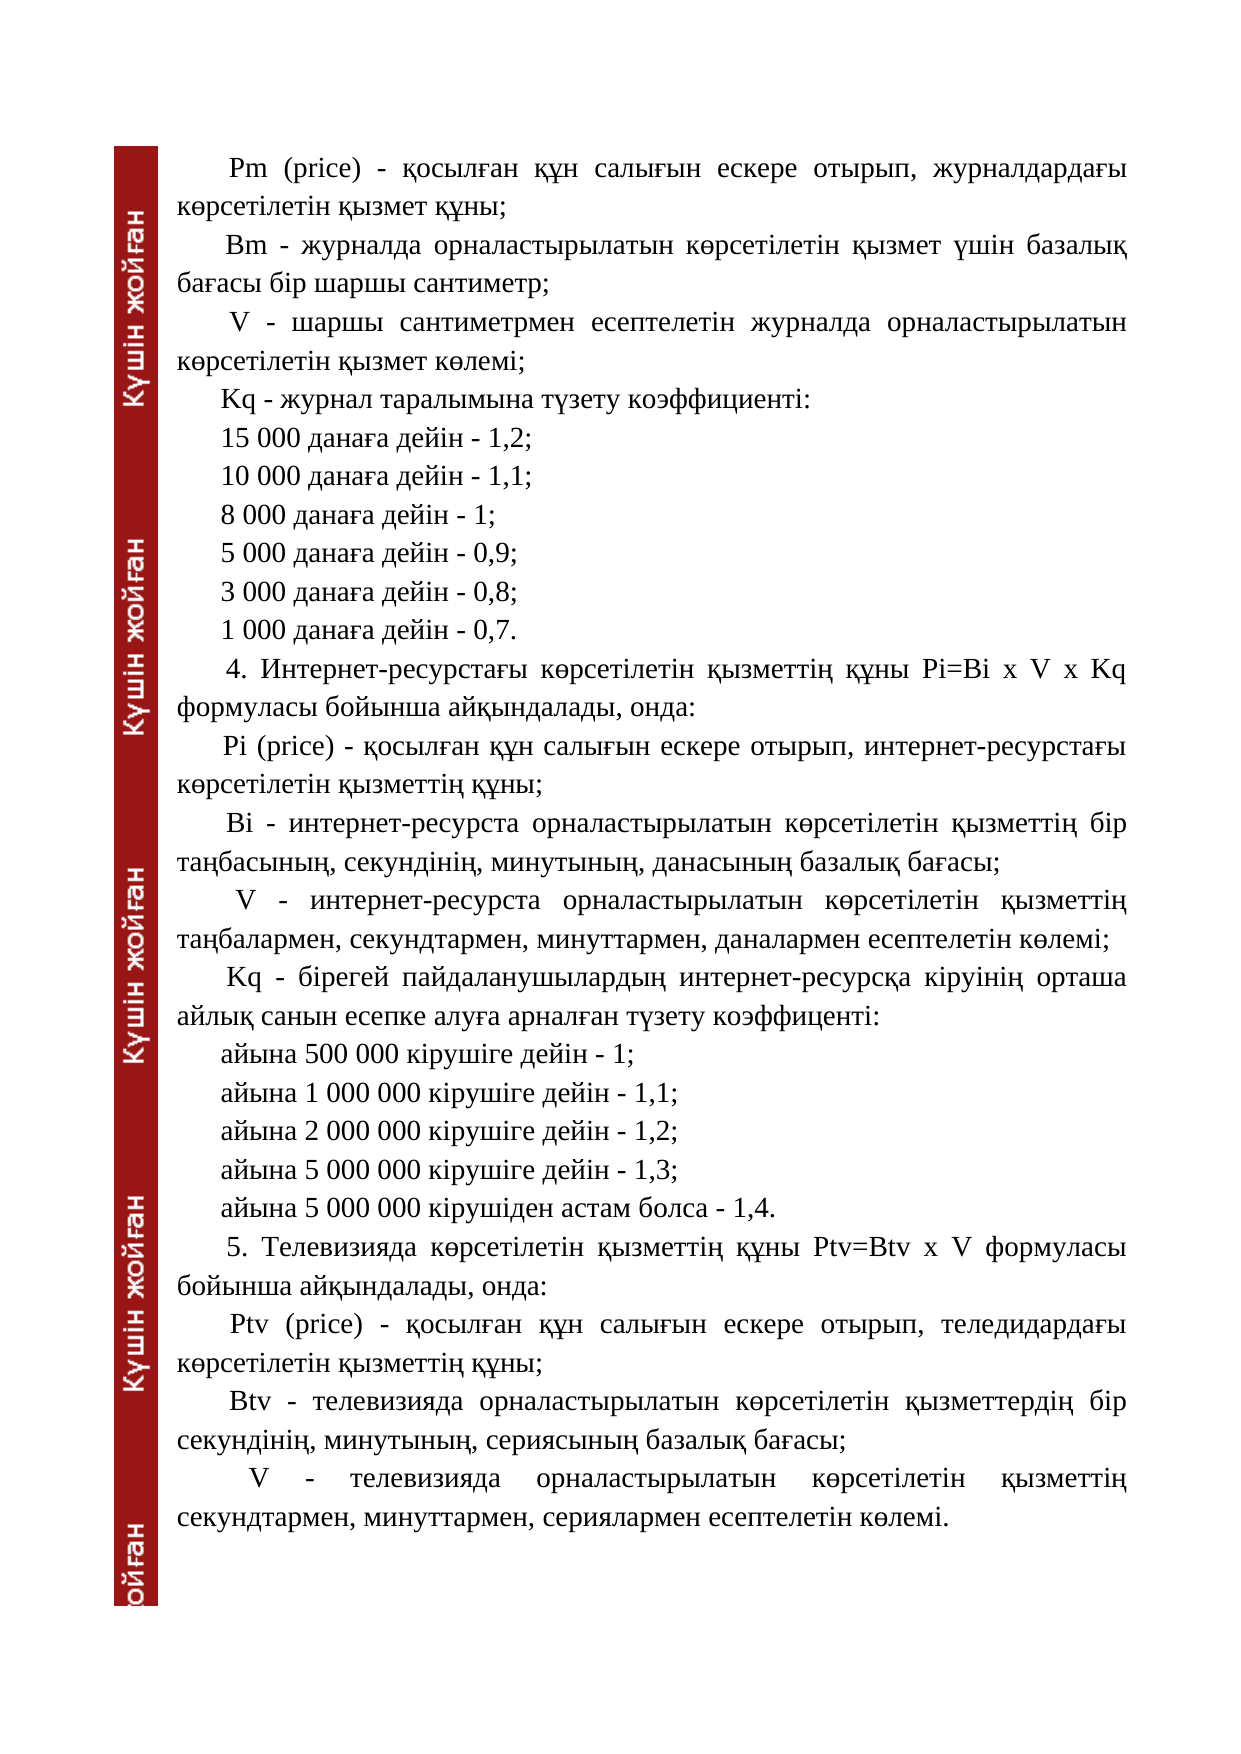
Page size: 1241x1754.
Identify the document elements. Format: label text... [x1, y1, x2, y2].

text Btv - телевизияда орналастырылатын көрсетілетін қызметтердің бір секундінің, минутының, сериясының базалық бағасы; [112, 1383, 1128, 1455]
picture [114, 453, 158, 458]
text 10 000 данаға дейін - 1,1; [112, 458, 1128, 492]
picture [114, 1301, 158, 1306]
text Bm - журналда орналастырылатын көрсетілетін қызмет үшін базалық бағасы бір шаршы сантиметр; [112, 227, 1128, 299]
picture [114, 723, 158, 728]
text 1 000 данаға дейін - 0,7. [112, 612, 1128, 646]
text Pi (price) - қосылған құн салығын ескере отырып, интернет-ресурстағы көрсетілетін қызметтің құны; [112, 728, 1128, 800]
picture [114, 492, 158, 497]
picture [114, 1455, 158, 1460]
picture [114, 376, 158, 381]
text 5 000 данаға дейін - 0,9; [112, 535, 1128, 569]
picture [114, 800, 158, 805]
picture [114, 146, 158, 150]
picture [114, 954, 158, 959]
picture [114, 569, 158, 574]
picture [114, 1108, 158, 1113]
picture [114, 1532, 158, 1606]
picture [114, 1378, 158, 1383]
text Kq - бірегей пайдаланушылардың интернет-ресурсқа кіруінің орташа айлық санын есепке алуға арналған түзету коэффиценті: [112, 959, 1128, 1031]
text Kq - журнал таралымына түзету коэффициенті: [112, 381, 1128, 415]
picture [114, 415, 158, 420]
picture [114, 1147, 158, 1152]
text V - телевизияда орналастырылатын көрсетілетін қызметтің секундтармен, минуттармен, сериялармен есептелетін көлемі. [112, 1460, 1128, 1532]
text 5. Телевизияда көрсетілетін қызметтің құны Ptv=Btv x V формуласы бойынша айқындалады, онда: [112, 1229, 1128, 1301]
text 4. Интернет-ресурстағы көрсетілетін қызметтің құны Pi=Bi x V x Kq формуласы бойынша айқындалады, онда: [112, 651, 1128, 723]
picture [114, 530, 158, 535]
text Bi - интернет-ресурста орналастырылатын көрсетілетін қызметтің бір таңбасының, секундінің, минутының, данасының базалық бағасы; [112, 805, 1128, 877]
text V - шаршы сантиметрмен есептелетін журналда орналастырылатын көрсетілетін қызмет көлемі; [112, 304, 1128, 376]
picture [114, 1031, 158, 1036]
picture [114, 1224, 158, 1229]
picture [114, 1186, 158, 1191]
text айына 5 000 000 кірушіден астам болса - 1,4. [112, 1191, 1128, 1224]
picture [114, 877, 158, 882]
text айына 1 000 000 кірушіге дейін - 1,1; [112, 1075, 1128, 1108]
text айына 500 000 кірушіге дейін - 1; [112, 1036, 1128, 1070]
text айына 2 000 000 кірушіге дейін - 1,2; [112, 1113, 1128, 1147]
text Ptv (price) - қосылған құн салығын ескере отырып, теледидардағы көрсетілетін қызметтің құны; [112, 1306, 1128, 1378]
picture [114, 607, 158, 612]
text Pm (price) - қосылған құн салығын ескере отырып, журналдардағы көрсетілетін қызмет құны; [112, 150, 1128, 222]
picture [114, 646, 158, 651]
text 3 000 данаға дейін - 0,8; [112, 574, 1128, 607]
picture [114, 1070, 158, 1075]
text 8 000 данаға дейін - 1; [112, 497, 1128, 530]
picture [114, 222, 158, 227]
picture [114, 299, 158, 304]
text 15 000 данаға дейін - 1,2; [112, 420, 1128, 453]
text V - интернет-ресурста орналастырылатын көрсетілетін қызметтің таңбалармен, секундтармен, минуттармен, даналармен есептелетін көлемі; [112, 882, 1128, 954]
text айына 5 000 000 кірушіге дейін - 1,3; [112, 1152, 1128, 1186]
